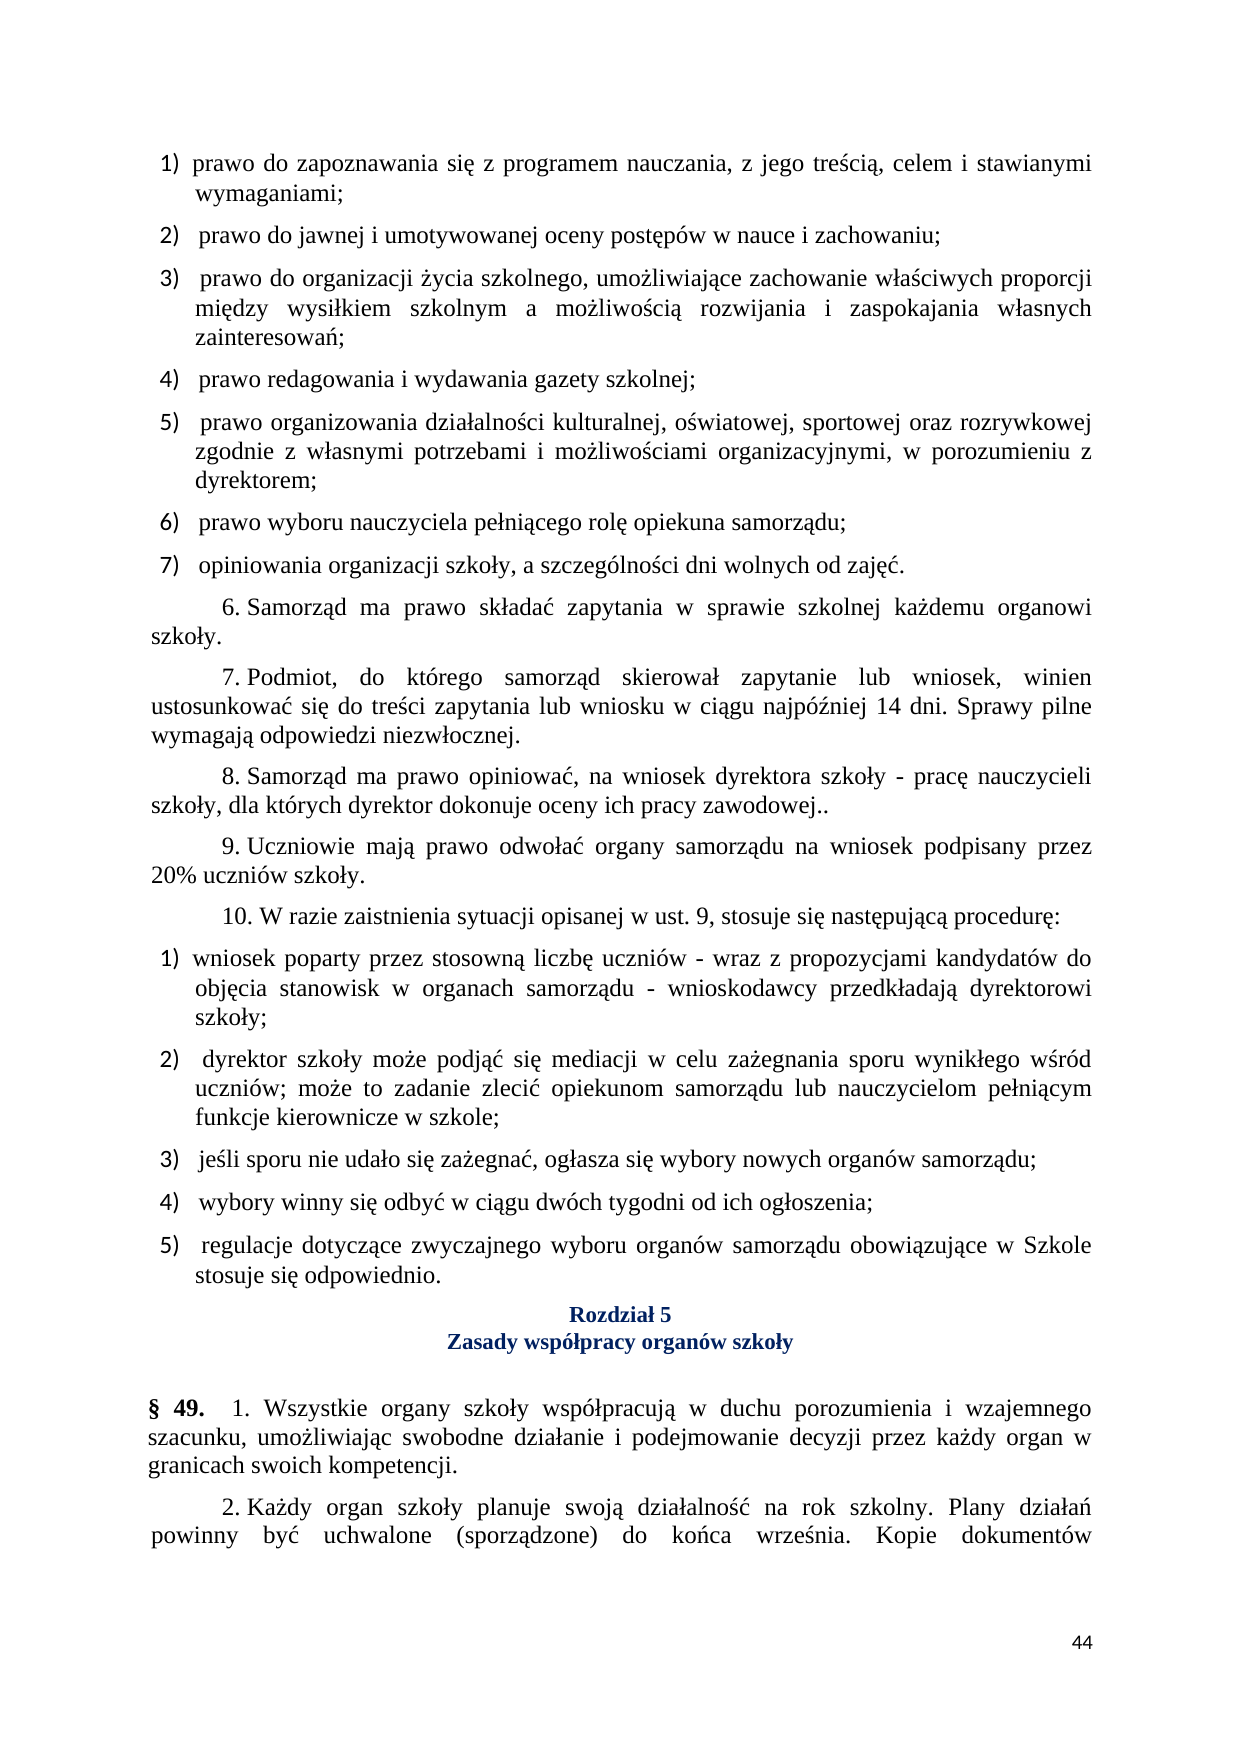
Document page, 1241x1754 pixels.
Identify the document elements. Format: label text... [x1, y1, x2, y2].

list Samorząd ma prawo składać zapytania w sprawie szkolnej każdemu organowi szkoły. [151, 592, 1093, 650]
list prawo redagowania i wydawania gazety szkolnej; [159, 363, 1093, 393]
list prawo do organizacji życia szkolnego, umożliwiające zachowanie właściwych proporcji między wysiłkiem szkolnym a możliwością rozwijania i zaspokajania własnych zainteresowań; [159, 262, 1093, 350]
list jeśli sporu nie udało się zażegnać, ogłasza się wybory nowych organów samorządu; [159, 1143, 1093, 1174]
list opiniowania organizacji szkoły, a szczególności dni wolnych od zajęć. [159, 549, 1093, 580]
text Rozdział 5 Zasady współpracy organów szkoły [148, 1301, 1093, 1354]
list W razie zaistnienia sytuacji opisanej w ust. 9, stosuje się następującą procedurę: [151, 901, 1093, 930]
list regulacje dotyczące zwyczajnego wyboru organów samorządu obowiązujące w Szkole stosuje się odpowiednio. [159, 1229, 1093, 1289]
list wybory winny się odbyć w ciągu dwóch tygodni od ich ogłoszenia; [159, 1187, 1093, 1217]
list prawo do zapoznawania się z programem nauczania, z jego treścią, celem i stawianymi wymaganiami; [159, 148, 1093, 207]
list prawo organizowania działalności kulturalnej, oświatowej, sportowej oraz rozrywkowej zgodnie z własnymi potrzebami i możliwościami organizacyjnymi, w porozumieniu z dyrektorem; [159, 406, 1093, 494]
list prawo do jawnej i umotywowanej oceny postępów w nauce i zachowaniu; [159, 219, 1093, 250]
text § 49. 1. Wszystkie organy szkoły współpracują w duchu porozumienia i wzajemnego szacunku, umożliwiając swobodne działanie i podejmowanie decyzji przez każdy organ w granicach swoich kompetencji. [148, 1393, 1093, 1479]
list Uczniowie mają prawo odwołać organy samorządu na wniosek podpisany przez 20% uczniów szkoły. [151, 831, 1093, 889]
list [151, 1492, 1093, 1549]
list dyrektor szkoły może podjąć się mediacji w celu zażegnania sporu wynikłego wśród uczniów; może to zadanie zlecić opiekunom samorządu lub nauczycielom pełniącym funkcje kierownicze w szkole; [159, 1043, 1093, 1131]
list wniosek poparty przez stosowną liczbę uczniów - wraz z propozycjami kandydatów do objęcia stanowisk w organach samorządu - wnioskodawcy przedkładają dyrektorowi szkoły; [159, 942, 1093, 1031]
list prawo wyboru nauczyciela pełniącego rolę opiekuna samorządu; [159, 506, 1093, 537]
list Samorząd ma prawo opiniować, na wniosek dyrektora szkoły - pracę nauczycieli szkoły, dla których dyrektor dokonuje oceny ich pracy zawodowej.. [151, 761, 1093, 819]
list Podmiot, do którego samorząd skierował zapytanie lub wniosek, winien ustosunkować się do treści zapytania lub wniosku w ciągu najpóźniej 14 dni. Sprawy pilne wymagają odpowiedzi niezwłocznej. [151, 662, 1093, 749]
